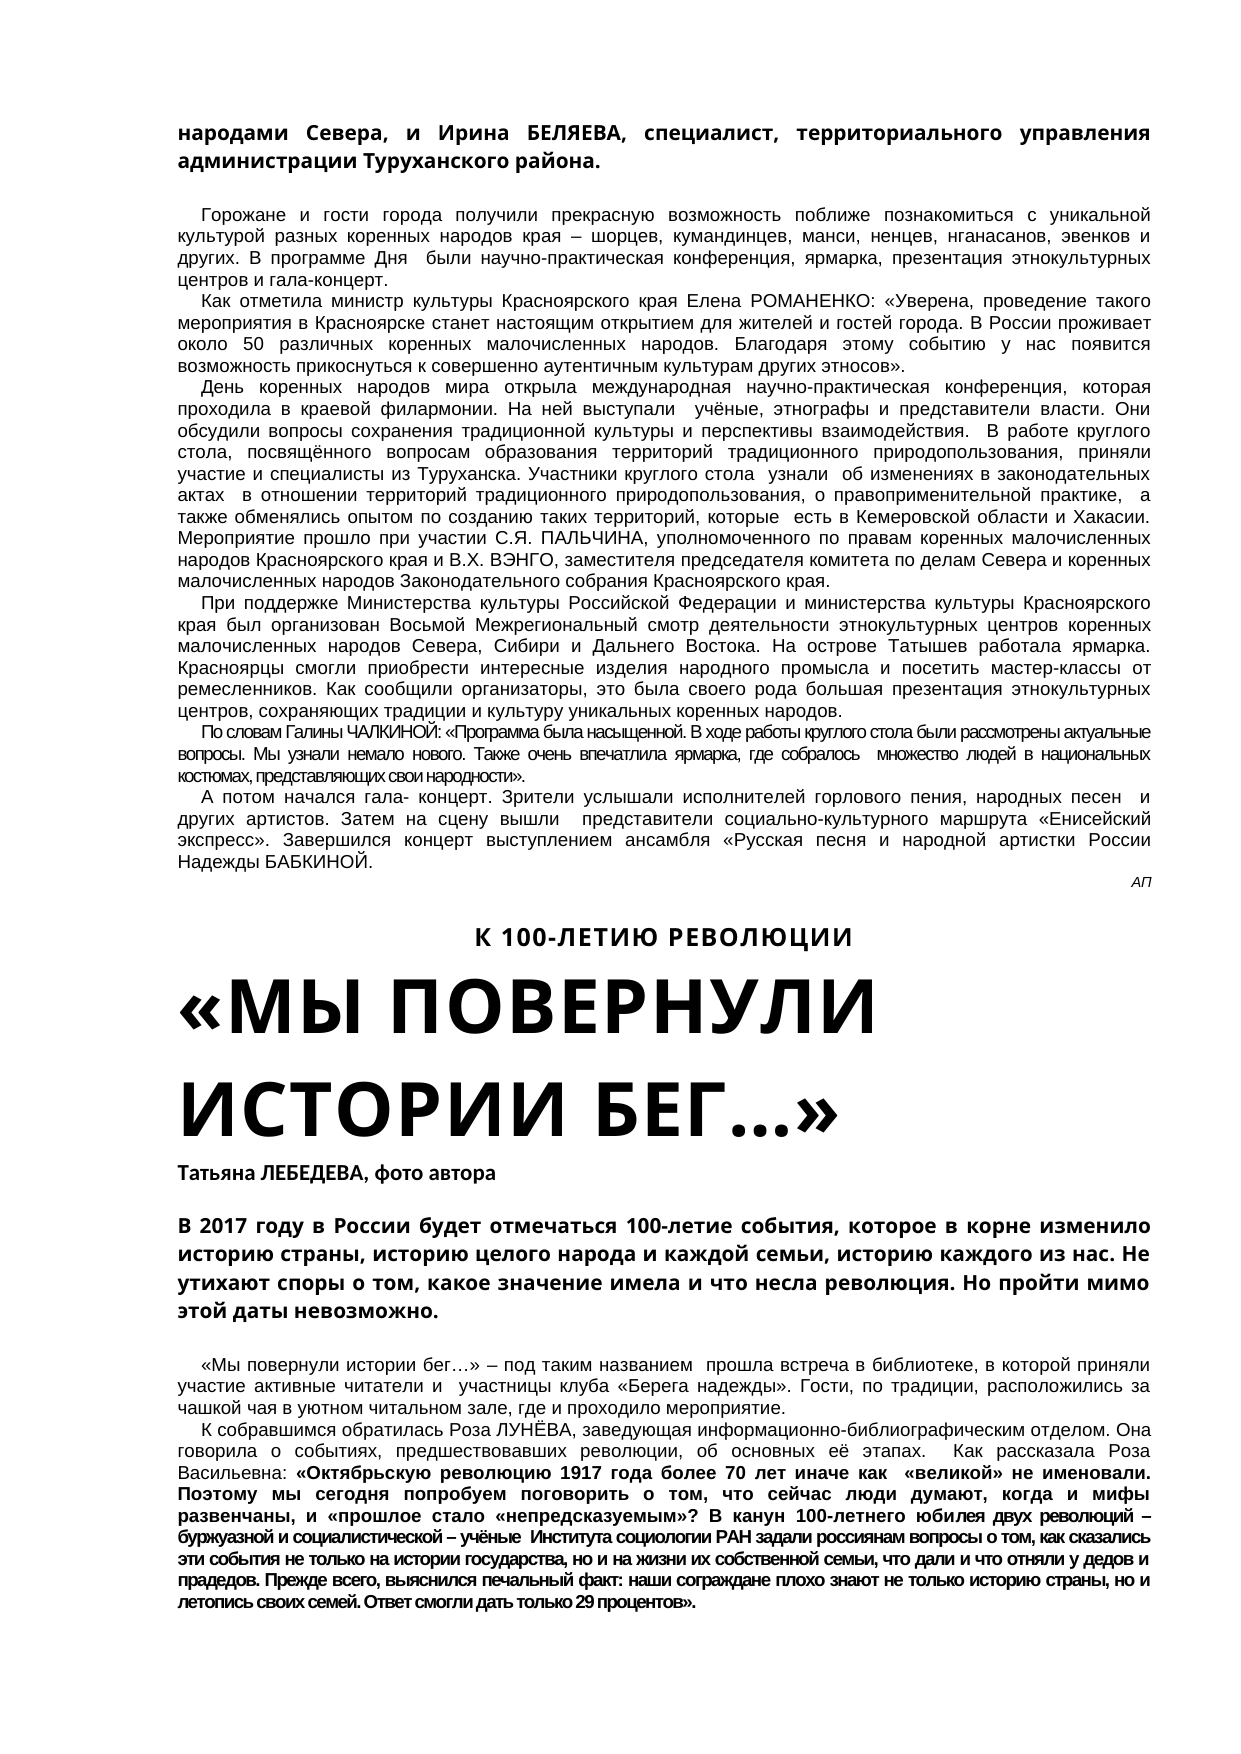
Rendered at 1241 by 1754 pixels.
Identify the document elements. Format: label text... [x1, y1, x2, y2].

text «МЫ ПОВЕРНУЛИ ИСТОРИИ БЕГ…» [177, 954, 1152, 1158]
text Как отметила министр культуры Красноярского края Елена РОМАНЕНКО: «Уверена, проведение такого мероприятия в Красноярске станет настоящим открытием для жителей и гостей города. В России проживает около 50 различных коренных малочисленных народов. Благодаря этому событию у нас появится возможность прикоснуться к совершенно аутентичным культурам других этносов». [177, 290, 1152, 376]
text «Мы повернули истории бег…» – под таким названием прошла встреча в библиотеке, в которой приняли участие активные читатели и участницы клуба «Берега надежды». Гости, по традиции, расположились за чашкой чая в уютном читальном зале, где и проходило мероприятие. [177, 1354, 1152, 1418]
text По словам Галины ЧАЛКИНОЙ: «Программа была насыщенной. В ходе работы круглого стола были рассмотрены актуальные вопросы. Мы узнали немало нового. Также очень впечатлила ярмарка, где собралось множество людей в национальных костюмах, представляющих свои народности». [177, 721, 1152, 786]
text Горожане и гости города получили прекрасную возможность поближе познакомиться с уникальной культурой разных коренных народов края – шорцев, кумандинцев, манси, ненцев, нганасанов, эвенков и других. В программе Дня были научно-практическая конференция, ярмарка, презентация этнокультурных центров и гала-концерт. [177, 204, 1152, 290]
text День коренных народов мира открыла международная научно-практическая конференция, которая проходила в краевой филармонии. На ней выступали учёные, этнографы и представители власти. Они обсудили вопросы сохранения традиционной культуры и перспективы взаимодействия. В работе круглого стола, посвящённого вопросам образования территорий традиционного природопользования, приняли участие и специалисты из Туруханска. Участники круглого стола узнали об изменениях в законодательных актах в отношении территорий традиционного природопользования, о правоприменительной практике, а также обменялись опытом по созданию таких территорий, которые есть в Кемеровской области и Хакасии. Мероприятие прошло при участии С.Я. ПАЛЬЧИНА, уполномоченного по правам коренных малочисленных народов Красноярского края и В.Х. ВЭНГО, заместителя председателя комитета по делам Севера и коренных малочисленных народов Законодательного собрания Красноярского края. [177, 376, 1152, 592]
text А потом начался гала- концерт. Зрители услышали исполнителей горлового пения, народных песен и других артистов. Затем на сцену вышли представители социально-культурного маршрута «Енисейский экспресс». Завершился концерт выступлением ансамбля «Русская песня и народной артистки России Надежды БАБКИНОЙ. [177, 786, 1152, 872]
text К 100-летию революции [177, 920, 1152, 954]
text При поддержке Министерства культуры Российской Федерации и министерства культуры Красноярского края был организован Восьмой Межрегиональный смотр деятельности этнокультурных центров коренных малочисленных народов Севера, Сибири и Дальнего Востока. На острове Татышев работала ярмарка. Красноярцы смогли приобрести интересные изделия народного промысла и посетить мастер-классы от ремесленников. Как сообщили организаторы, это была своего рода большая презентация этнокультурных центров, сохраняющих традиции и культуру уникальных коренных народов. [177, 592, 1152, 721]
text В 2017 году в России будет отмечаться 100-летие события, которое в корне изменило историю страны, историю целого народа и каждой семьи, историю каждого из нас. Не утихают споры о том, какое значение имела и что несла революция. Но пройти мимо этой даты невозможно. [177, 1211, 1152, 1325]
text К собравшимся обратилась Роза ЛУНЁВА, заведующая информационно-библиографическим отделом. Она говорила о событиях, предшествовавших революции, об основных её этапах. Как рассказала Роза Васильевна: «Октябрьскую революцию 1917 года более 70 лет иначе как «великой» не именовали. Поэтому мы сегодня попробуем поговорить о том, что сейчас люди думают, когда и мифы развенчаны, и «прошлое стало «непредсказуемым»? В канун 100-летнего юбилея двух революций – буржуазной и социалистической – учёные Института социологии РАН задали россиянам вопросы о том, как сказались эти события не только на истории государства, но и на жизни их собственной семьи, что дали и что отняли у дедов и прадедов. Прежде всего, выяснился печальный факт: наши сограждане плохо знают не только историю страны, но и летопись своих семей. Ответ смогли дать только 29 процентов». [177, 1418, 1152, 1612]
text Татьяна ЛЕБЕДЕВА, фото автора [177, 1158, 1152, 1186]
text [177, 118, 1152, 175]
text АП [177, 872, 1152, 891]
